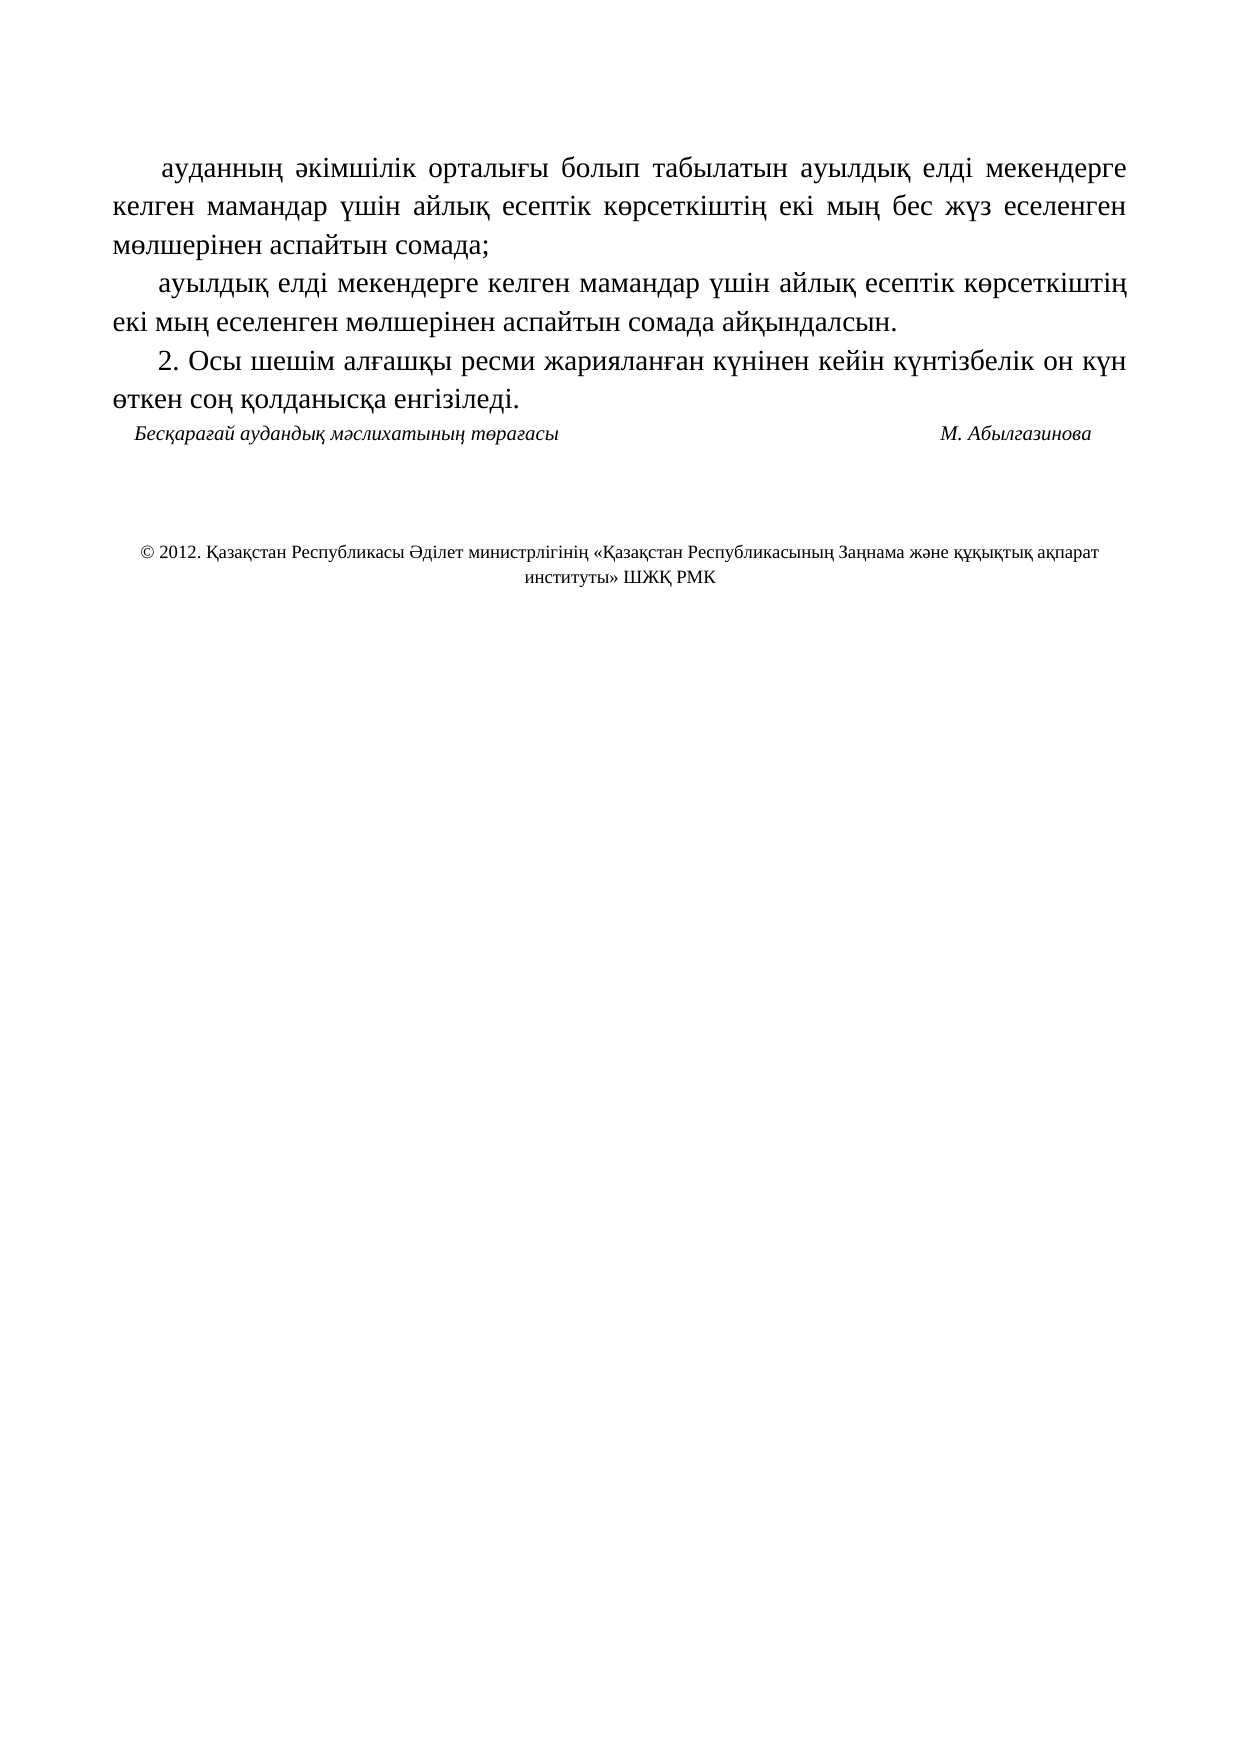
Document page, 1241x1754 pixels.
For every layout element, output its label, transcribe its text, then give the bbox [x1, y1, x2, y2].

text © 2012. Қазақстан Республикасы Әділет министрлігінің «Қазақстан Республикасының Заңнама және құқықтық ақпарат институты» ШЖҚ РМК [112, 541, 1128, 588]
text ауылдық елді мекендерге келген мамандар үшін айлық есептік көрсеткіштің екі мың еселенген мөлшерінен аспайтын сомада айқындалсын. [112, 266, 1128, 338]
table_header М. Абылгазинова [939, 420, 1240, 451]
text ауданның әкімшілік орталығы болып табылатын ауылдық елді мекендерге келген мамандар үшін айлық есептік көрсеткіштің екі мың бес жүз еселенген мөлшерінен аспайтын сомада; [112, 150, 1128, 261]
text 2. Осы шешім алғашқы ресми жарияланған күнінен кейін күнтізбелік он күн өткен соң қолданысқа енгізіледі. [112, 343, 1128, 415]
table_header Бесқарағай аудандық мәслихатының төрағасы [101, 420, 939, 451]
